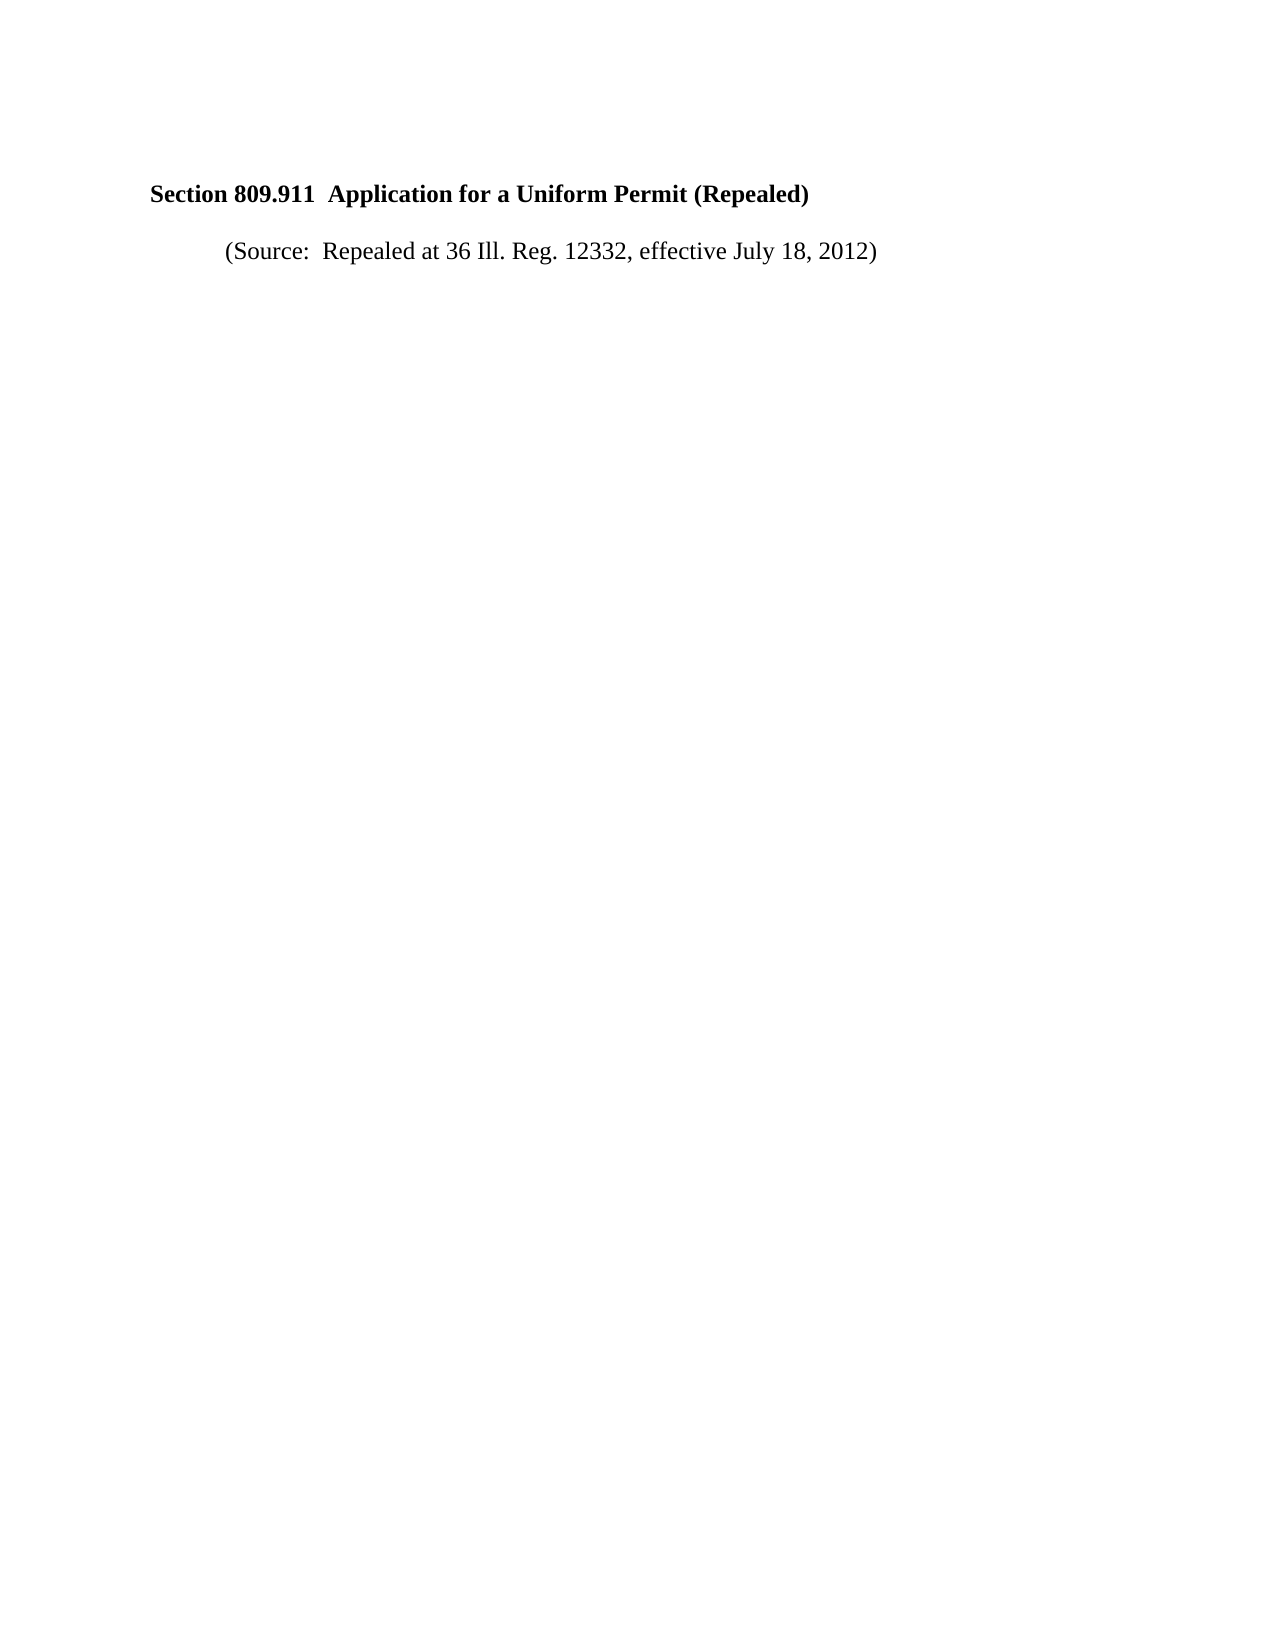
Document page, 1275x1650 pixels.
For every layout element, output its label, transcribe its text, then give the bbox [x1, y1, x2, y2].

text (Source: Repealed at 36 Ill. Reg. 12332, effective July 18, 2012) [225, 236, 1125, 265]
text Section 809.911 Application for a Uniform Permit (Repealed) [150, 179, 1125, 207]
